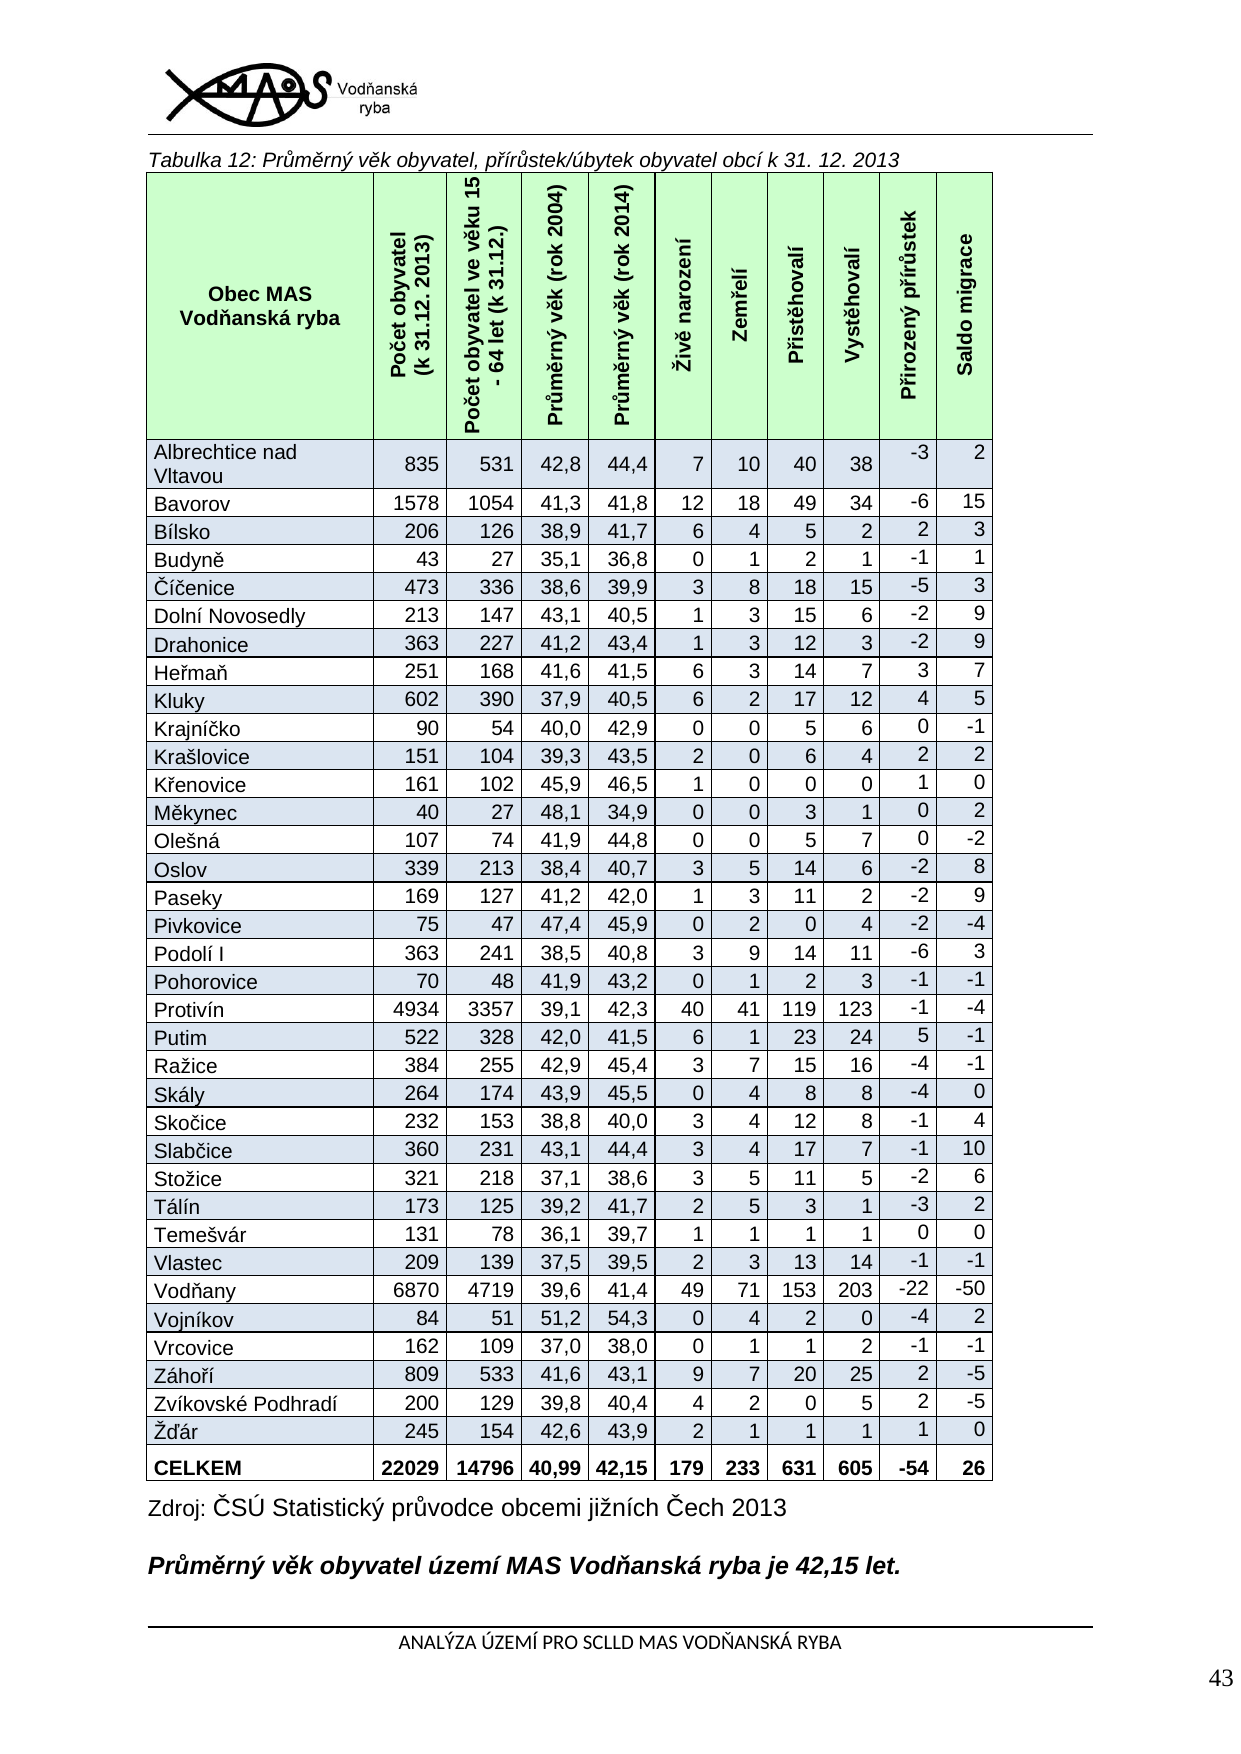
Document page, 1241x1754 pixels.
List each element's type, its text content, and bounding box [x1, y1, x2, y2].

table_cell 11 [768, 1164, 823, 1191]
table_cell 8 [768, 1079, 823, 1106]
table_cell 162 [374, 1333, 446, 1359]
table_cell 14 [824, 1248, 879, 1275]
table_cell Vrcovice [147, 1333, 373, 1359]
table_cell 3 [712, 883, 767, 909]
table_cell 41,4 [589, 1276, 654, 1303]
table_cell 11 [768, 883, 823, 909]
table_cell 38,8 [522, 1108, 588, 1134]
table_header Obec MAS Vodňanská ryba [147, 173, 373, 439]
table_cell -1 [880, 995, 936, 1022]
table_cell 41,9 [522, 967, 588, 994]
table_cell 15 [937, 489, 992, 516]
table_cell 43,2 [589, 967, 654, 994]
table_cell 1 [656, 883, 711, 909]
table_cell 2 [880, 1361, 936, 1388]
table_cell 8 [824, 1079, 879, 1106]
table_cell 2 [656, 1417, 711, 1444]
table_cell -2 [880, 854, 936, 881]
table_cell 360 [374, 1136, 446, 1163]
table_cell 1 [768, 1220, 823, 1247]
table_cell 123 [824, 995, 879, 1022]
table_cell 631 [768, 1445, 823, 1480]
table_cell Paseky [147, 883, 373, 909]
table_cell 168 [447, 658, 521, 684]
table_cell 39,9 [589, 573, 654, 600]
table_cell 4 [937, 1108, 992, 1134]
table_cell 51,2 [522, 1304, 588, 1331]
table_cell 1 [712, 1417, 767, 1444]
table_cell Oslov [147, 854, 373, 881]
table_cell 0 [712, 798, 767, 825]
table_cell 1578 [374, 489, 446, 516]
table_cell 6 [824, 601, 879, 628]
table_cell 6 [937, 1164, 992, 1191]
table_cell 6 [656, 658, 711, 684]
table_cell 218 [447, 1164, 521, 1191]
table_cell 90 [374, 714, 446, 741]
table_cell 5 [768, 826, 823, 853]
table_cell 0 [937, 1417, 992, 1444]
table_cell 1054 [447, 489, 521, 516]
table_cell 42,15 [589, 1445, 654, 1480]
table_cell 37,9 [522, 686, 588, 713]
table_cell 34 [824, 489, 879, 516]
table_cell 328 [447, 1023, 521, 1050]
table_cell 0 [768, 770, 823, 797]
table_cell 45,5 [589, 1079, 654, 1106]
table_cell 42,9 [522, 1051, 588, 1078]
table_cell 2 [937, 440, 992, 488]
table_cell 42,9 [589, 714, 654, 741]
table_cell 605 [824, 1445, 879, 1480]
table_cell 232 [374, 1108, 446, 1134]
table_cell 2 [768, 967, 823, 994]
table_cell 200 [374, 1389, 446, 1416]
table_cell Temešvár [147, 1220, 373, 1247]
table_cell 3 [880, 658, 936, 684]
table_cell 43,1 [522, 1136, 588, 1163]
table_cell Vlastec [147, 1248, 373, 1275]
table_cell 45,4 [589, 1051, 654, 1078]
table_cell 17 [768, 1136, 823, 1163]
table_cell 264 [374, 1079, 446, 1106]
table_cell Bílsko [147, 517, 373, 544]
table_cell 14796 [447, 1445, 521, 1480]
table_cell 102 [447, 770, 521, 797]
table_cell 41,6 [522, 658, 588, 684]
table_cell 8 [712, 573, 767, 600]
table_cell 4 [712, 517, 767, 544]
table_cell Podolí I [147, 939, 373, 966]
table_cell 2 [937, 798, 992, 825]
table_cell Ražice [147, 1051, 373, 1078]
table_cell -1 [880, 1248, 936, 1275]
table_cell 11 [824, 939, 879, 966]
table_cell 0 [656, 798, 711, 825]
table_cell 3 [656, 1051, 711, 1078]
table_cell 17 [768, 686, 823, 713]
table_cell 0 [880, 798, 936, 825]
table_cell 38,9 [522, 517, 588, 544]
table_cell 3 [656, 939, 711, 966]
table_cell 51 [447, 1304, 521, 1331]
table_cell Stožice [147, 1164, 373, 1191]
table_cell 23 [768, 1023, 823, 1050]
table_cell 390 [447, 686, 521, 713]
table_cell Měkynec [147, 798, 373, 825]
table_cell 3 [937, 939, 992, 966]
table_cell 2 [712, 911, 767, 938]
table_cell Vodňany [147, 1276, 373, 1303]
table_cell 1 [937, 545, 992, 572]
table_cell 213 [447, 854, 521, 881]
table_cell 41,2 [522, 883, 588, 909]
table_cell 49 [656, 1276, 711, 1303]
table_cell 43,1 [589, 1361, 654, 1388]
table_cell 241 [447, 939, 521, 966]
table_cell 9 [937, 883, 992, 909]
table_cell Vojníkov [147, 1304, 373, 1331]
table_cell 37,0 [522, 1333, 588, 1359]
table_cell Heřmaň [147, 658, 373, 684]
table_cell 14 [768, 658, 823, 684]
table_cell 44,4 [589, 440, 654, 488]
table_cell 46,5 [589, 770, 654, 797]
table_cell Číčenice [147, 573, 373, 600]
table_cell 16 [824, 1051, 879, 1078]
table_cell 12 [768, 1108, 823, 1134]
table_cell 42,6 [522, 1417, 588, 1444]
table_header Přistěhovalí [768, 173, 823, 439]
table_cell -1 [937, 1023, 992, 1050]
table_cell -1 [937, 714, 992, 741]
table_cell 40,5 [589, 686, 654, 713]
table_cell 3 [937, 517, 992, 544]
table_cell 4 [712, 1079, 767, 1106]
table_cell 531 [447, 440, 521, 488]
table_cell Krajníčko [147, 714, 373, 741]
table_header Přirozený přírůstek [880, 173, 936, 439]
table_cell 2 [656, 742, 711, 769]
table_cell 78 [447, 1220, 521, 1247]
table_header Saldo migrace [937, 173, 992, 439]
table_cell -1 [937, 1333, 992, 1359]
table_cell 4 [824, 911, 879, 938]
table_cell 173 [374, 1192, 446, 1219]
table_cell -1 [880, 545, 936, 572]
table_cell 473 [374, 573, 446, 600]
table_cell 363 [374, 939, 446, 966]
table_cell 153 [768, 1276, 823, 1303]
table_cell 39,5 [589, 1248, 654, 1275]
table_cell 43 [374, 545, 446, 572]
table_cell -2 [880, 911, 936, 938]
table_cell 227 [447, 629, 521, 656]
table_cell 45,9 [589, 911, 654, 938]
table_header Průměrný věk (rok 2004) [522, 173, 588, 439]
table_cell 127 [447, 883, 521, 909]
table_cell 0 [712, 770, 767, 797]
table_cell 2 [824, 1333, 879, 1359]
table_cell 3 [712, 1248, 767, 1275]
table_cell 4 [824, 742, 879, 769]
table_cell Slabčice [147, 1136, 373, 1163]
table_cell 6 [824, 854, 879, 881]
table_cell 0 [880, 714, 936, 741]
table_cell 41,8 [589, 489, 654, 516]
table_cell 44,8 [589, 826, 654, 853]
table_cell Drahonice [147, 629, 373, 656]
table_cell 40,0 [522, 714, 588, 741]
table_cell 4 [712, 1136, 767, 1163]
table_cell 5 [880, 1023, 936, 1050]
table_cell 41,3 [522, 489, 588, 516]
table_cell Krašlovice [147, 742, 373, 769]
table_cell 3 [656, 1136, 711, 1163]
table_cell 2 [768, 545, 823, 572]
table_cell 12 [824, 686, 879, 713]
table_cell 39,1 [522, 995, 588, 1022]
table_cell 336 [447, 573, 521, 600]
table_cell 40 [768, 440, 823, 488]
text Tabulka : Průměrný věk obyvatel, přírůstek/úbytek obyvatel obcí k [148, 148, 1093, 172]
table_cell 2 [824, 883, 879, 909]
table_cell 533 [447, 1361, 521, 1388]
table_cell 2 [712, 1389, 767, 1416]
table_cell 7 [656, 440, 711, 488]
table_cell 107 [374, 826, 446, 853]
table_cell 0 [768, 1389, 823, 1416]
table_cell -2 [880, 883, 936, 909]
table_cell -6 [880, 939, 936, 966]
table_cell 41,7 [589, 1192, 654, 1219]
table_cell 1 [712, 1333, 767, 1359]
table_cell 9 [937, 629, 992, 656]
table_cell 41,7 [589, 517, 654, 544]
table_cell 5 [768, 714, 823, 741]
table_cell 339 [374, 854, 446, 881]
table_cell 1 [824, 798, 879, 825]
table_cell -1 [880, 967, 936, 994]
table_cell 2 [656, 1192, 711, 1219]
table_cell 151 [374, 742, 446, 769]
table_cell 44,4 [589, 1136, 654, 1163]
table_cell 4 [656, 1389, 711, 1416]
table_cell 154 [447, 1417, 521, 1444]
table_cell 70 [374, 967, 446, 994]
table_cell 41 [712, 995, 767, 1022]
table_cell 3 [656, 573, 711, 600]
text Průměrný věk obyvatel území MAS Vodňanská ryba je 42,15 let. [148, 1551, 1093, 1580]
table_cell Zvíkovské Podhradí [147, 1389, 373, 1416]
table_cell -2 [937, 826, 992, 853]
table_cell 2 [768, 1304, 823, 1331]
table_cell 5 [937, 686, 992, 713]
table_cell 39,6 [522, 1276, 588, 1303]
table_cell -4 [880, 1304, 936, 1331]
table_cell 3 [712, 658, 767, 684]
table_cell 1 [656, 770, 711, 797]
table_cell 40 [656, 995, 711, 1022]
table_cell -4 [937, 995, 992, 1022]
table_cell 9 [656, 1361, 711, 1388]
table_cell 0 [712, 714, 767, 741]
table_cell 84 [374, 1304, 446, 1331]
table_cell 0 [937, 770, 992, 797]
table_cell 109 [447, 1333, 521, 1359]
table_cell 1 [712, 967, 767, 994]
table_cell 131 [374, 1220, 446, 1247]
table_cell 27 [447, 545, 521, 572]
table_cell 40,7 [589, 854, 654, 881]
table_cell 41,5 [589, 658, 654, 684]
table_cell Skály [147, 1079, 373, 1106]
table_cell 3 [712, 601, 767, 628]
table_cell 1 [824, 1220, 879, 1247]
table_cell 4934 [374, 995, 446, 1022]
table_cell 2 [880, 1389, 936, 1416]
table_cell 104 [447, 742, 521, 769]
table_cell 206 [374, 517, 446, 544]
table_cell 0 [937, 1079, 992, 1106]
table_cell 40,5 [589, 601, 654, 628]
table_cell 203 [824, 1276, 879, 1303]
table_cell -1 [880, 1333, 936, 1359]
table_cell -1 [880, 1108, 936, 1134]
table_cell 6870 [374, 1276, 446, 1303]
table_cell -6 [880, 489, 936, 516]
table_cell 7 [824, 1136, 879, 1163]
table_cell Pohorovice [147, 967, 373, 994]
table_cell 26 [937, 1445, 992, 1480]
table_cell 7 [712, 1361, 767, 1388]
table_cell 9 [712, 939, 767, 966]
table_cell 1 [824, 545, 879, 572]
table_cell 48 [447, 967, 521, 994]
table_cell -50 [937, 1276, 992, 1303]
table_cell 36,1 [522, 1220, 588, 1247]
table_cell -2 [880, 601, 936, 628]
table_cell 602 [374, 686, 446, 713]
table_cell 5 [768, 517, 823, 544]
table_cell 38,4 [522, 854, 588, 881]
table_cell 3 [768, 1192, 823, 1219]
table_cell 1 [712, 545, 767, 572]
table_cell 74 [447, 826, 521, 853]
table_cell 41,5 [589, 1023, 654, 1050]
table_cell 6 [656, 686, 711, 713]
table_cell -5 [937, 1361, 992, 1388]
table_cell 6 [768, 742, 823, 769]
table_cell 24 [824, 1023, 879, 1050]
table_cell 2 [656, 1248, 711, 1275]
table_cell 0 [656, 826, 711, 853]
table_cell Putim [147, 1023, 373, 1050]
table_cell 14 [768, 939, 823, 966]
table_header Průměrný věk (rok 2014) [589, 173, 654, 439]
table_cell 3 [712, 629, 767, 656]
table_cell 1 [712, 1023, 767, 1050]
table_cell 321 [374, 1164, 446, 1191]
table_cell 12 [768, 629, 823, 656]
table_cell 3 [656, 1108, 711, 1134]
table_cell 0 [712, 826, 767, 853]
table_cell Albrechtice nad Vltavou [147, 440, 373, 488]
table_cell 245 [374, 1417, 446, 1444]
table_cell 8 [824, 1108, 879, 1134]
table_cell 255 [447, 1051, 521, 1078]
table_cell 2 [937, 1192, 992, 1219]
table_cell 5 [824, 1389, 879, 1416]
table_cell 25 [824, 1361, 879, 1388]
table_cell 2 [880, 742, 936, 769]
table_cell 0 [656, 911, 711, 938]
table_cell Bavorov [147, 489, 373, 516]
table_cell 0 [656, 967, 711, 994]
table_cell 6 [656, 1023, 711, 1050]
table_cell 161 [374, 770, 446, 797]
table_cell 43,9 [589, 1417, 654, 1444]
table_header Vystěhovalí [824, 173, 879, 439]
table_cell 39,3 [522, 742, 588, 769]
table_cell 0 [880, 826, 936, 853]
table_cell 0 [937, 1220, 992, 1247]
table_cell 1 [880, 1417, 936, 1444]
table_cell 213 [374, 601, 446, 628]
table_cell 4 [712, 1304, 767, 1331]
table_cell CELKEM [147, 1445, 373, 1480]
table_cell 231 [447, 1136, 521, 1163]
table_cell 43,1 [522, 601, 588, 628]
table_cell 522 [374, 1023, 446, 1050]
table_cell -4 [937, 911, 992, 938]
table_cell 3357 [447, 995, 521, 1022]
table_cell Olešná [147, 826, 373, 853]
table_cell 18 [768, 573, 823, 600]
table_cell 41,9 [522, 826, 588, 853]
table_cell 54 [447, 714, 521, 741]
table_cell 3 [937, 573, 992, 600]
table_cell 40 [374, 798, 446, 825]
table_cell 49 [768, 489, 823, 516]
table_cell 27 [447, 798, 521, 825]
table_cell -5 [937, 1389, 992, 1416]
table_cell 169 [374, 883, 446, 909]
table_cell 5 [712, 1192, 767, 1219]
table_cell 37,5 [522, 1248, 588, 1275]
table_cell 1 [824, 1192, 879, 1219]
table_cell 4 [712, 1108, 767, 1134]
table_cell 41,2 [522, 629, 588, 656]
table_header Živě narození [656, 173, 711, 439]
table_cell 3 [824, 967, 879, 994]
table_cell 15 [768, 1051, 823, 1078]
table_cell 363 [374, 629, 446, 656]
table_cell 1 [768, 1417, 823, 1444]
table_cell 43,9 [522, 1079, 588, 1106]
table_cell 2 [937, 1304, 992, 1331]
table_cell 45,9 [522, 770, 588, 797]
table_cell Kluky [147, 686, 373, 713]
table_cell -5 [880, 573, 936, 600]
table_cell 43,4 [589, 629, 654, 656]
table_cell 126 [447, 517, 521, 544]
table_cell 10 [712, 440, 767, 488]
table_cell 15 [768, 601, 823, 628]
table_cell 835 [374, 440, 446, 488]
table_cell 14 [768, 854, 823, 881]
table_cell 38,5 [522, 939, 588, 966]
table_cell Tálín [147, 1192, 373, 1219]
table_cell -4 [880, 1079, 936, 1106]
table_cell Budyně [147, 545, 373, 572]
table_cell 0 [656, 714, 711, 741]
table_cell 6 [656, 517, 711, 544]
table_cell 12 [656, 489, 711, 516]
table_cell 39,8 [522, 1389, 588, 1416]
table_cell 1 [656, 1220, 711, 1247]
table_cell 47,4 [522, 911, 588, 938]
table_cell -1 [937, 1248, 992, 1275]
table_cell 0 [712, 742, 767, 769]
table_cell 43,5 [589, 742, 654, 769]
table_cell 809 [374, 1361, 446, 1388]
table_cell 0 [656, 1333, 711, 1359]
table_cell -3 [880, 440, 936, 488]
text Zdroj: ČSÚ Statistický průvodce obcemi jižních Čech 2013 [148, 1493, 1093, 1522]
table_cell 4719 [447, 1276, 521, 1303]
table_cell 42,0 [522, 1023, 588, 1050]
table_cell 3 [656, 854, 711, 881]
table_cell -1 [880, 1136, 936, 1163]
table_cell Záhoří [147, 1361, 373, 1388]
table_header Počet obyvatel ve věku 15 - 64 let (k 31.12.) [447, 173, 521, 439]
table_cell -1 [937, 967, 992, 994]
table_cell 75 [374, 911, 446, 938]
table_cell -1 [937, 1051, 992, 1078]
table_cell 71 [712, 1276, 767, 1303]
table_cell 10 [937, 1136, 992, 1163]
table_cell 139 [447, 1248, 521, 1275]
table_cell 39,7 [589, 1220, 654, 1247]
table_cell -22 [880, 1276, 936, 1303]
table_cell Pivkovice [147, 911, 373, 938]
table_cell 40,4 [589, 1389, 654, 1416]
table_cell 48,1 [522, 798, 588, 825]
table_cell 7 [937, 658, 992, 684]
table_cell 39,2 [522, 1192, 588, 1219]
table_cell 1 [824, 1417, 879, 1444]
table_cell 47 [447, 911, 521, 938]
table_cell Skočice [147, 1108, 373, 1134]
table_cell 0 [656, 1079, 711, 1106]
table_cell 54,3 [589, 1304, 654, 1331]
table_cell 0 [656, 1304, 711, 1331]
table_cell 40,0 [589, 1108, 654, 1134]
table_cell -2 [880, 1164, 936, 1191]
table_header Zemřelí [712, 173, 767, 439]
table_cell 5 [824, 1164, 879, 1191]
table_cell 5 [712, 854, 767, 881]
table_cell 36,8 [589, 545, 654, 572]
table_cell 22029 [374, 1445, 446, 1480]
table_cell 42,0 [589, 883, 654, 909]
table_cell 13 [768, 1248, 823, 1275]
table_cell 34,9 [589, 798, 654, 825]
table_cell -54 [880, 1445, 936, 1480]
table_cell Dolní Novosedly [147, 601, 373, 628]
table_cell 3 [768, 798, 823, 825]
table_cell 38,0 [589, 1333, 654, 1359]
table_cell 7 [712, 1051, 767, 1078]
table_cell 7 [824, 826, 879, 853]
table_cell 38,6 [589, 1164, 654, 1191]
table_cell 153 [447, 1108, 521, 1134]
table_cell 20 [768, 1361, 823, 1388]
table_cell 129 [447, 1389, 521, 1416]
table_cell 0 [880, 1220, 936, 1247]
table_cell 42,3 [589, 995, 654, 1022]
table_cell 2 [824, 517, 879, 544]
table_cell 251 [374, 658, 446, 684]
table_cell 2 [712, 686, 767, 713]
table_cell 40,99 [522, 1445, 588, 1480]
table_cell 119 [768, 995, 823, 1022]
table_cell 147 [447, 601, 521, 628]
table_cell 3 [656, 1164, 711, 1191]
table_cell 4 [880, 686, 936, 713]
table_cell 1 [712, 1220, 767, 1247]
table_cell 18 [712, 489, 767, 516]
table_cell 8 [937, 854, 992, 881]
table_header Počet obyvatel (k 31.12. 2013) [374, 173, 446, 439]
table_cell 0 [824, 770, 879, 797]
table_cell 7 [824, 658, 879, 684]
table_cell 1 [880, 770, 936, 797]
table_cell 1 [768, 1333, 823, 1359]
table_cell 37,1 [522, 1164, 588, 1191]
table_cell 1 [656, 601, 711, 628]
table_cell 41,6 [522, 1361, 588, 1388]
table_cell -2 [880, 629, 936, 656]
table_cell 179 [656, 1445, 711, 1480]
table_cell 38,6 [522, 573, 588, 600]
table_cell 2 [937, 742, 992, 769]
table_cell 0 [824, 1304, 879, 1331]
table_cell -3 [880, 1192, 936, 1219]
table_cell Protivín [147, 995, 373, 1022]
table_cell 6 [824, 714, 879, 741]
table_cell 233 [712, 1445, 767, 1480]
table_cell 35,1 [522, 545, 588, 572]
table_cell 5 [712, 1164, 767, 1191]
table_cell 9 [937, 601, 992, 628]
table_cell -4 [880, 1051, 936, 1078]
table_cell Křenovice [147, 770, 373, 797]
table_cell 174 [447, 1079, 521, 1106]
table_cell 38 [824, 440, 879, 488]
table_cell 3 [824, 629, 879, 656]
table_cell 15 [824, 573, 879, 600]
table_cell 0 [768, 911, 823, 938]
table_cell 40,8 [589, 939, 654, 966]
picture [165, 63, 417, 127]
table_cell 0 [656, 545, 711, 572]
table_cell 1 [656, 629, 711, 656]
table_cell 209 [374, 1248, 446, 1275]
table_cell 2 [880, 517, 936, 544]
table_cell 384 [374, 1051, 446, 1078]
table_cell 125 [447, 1192, 521, 1219]
table_cell 42,8 [522, 440, 588, 488]
table_cell Žďár [147, 1417, 373, 1444]
